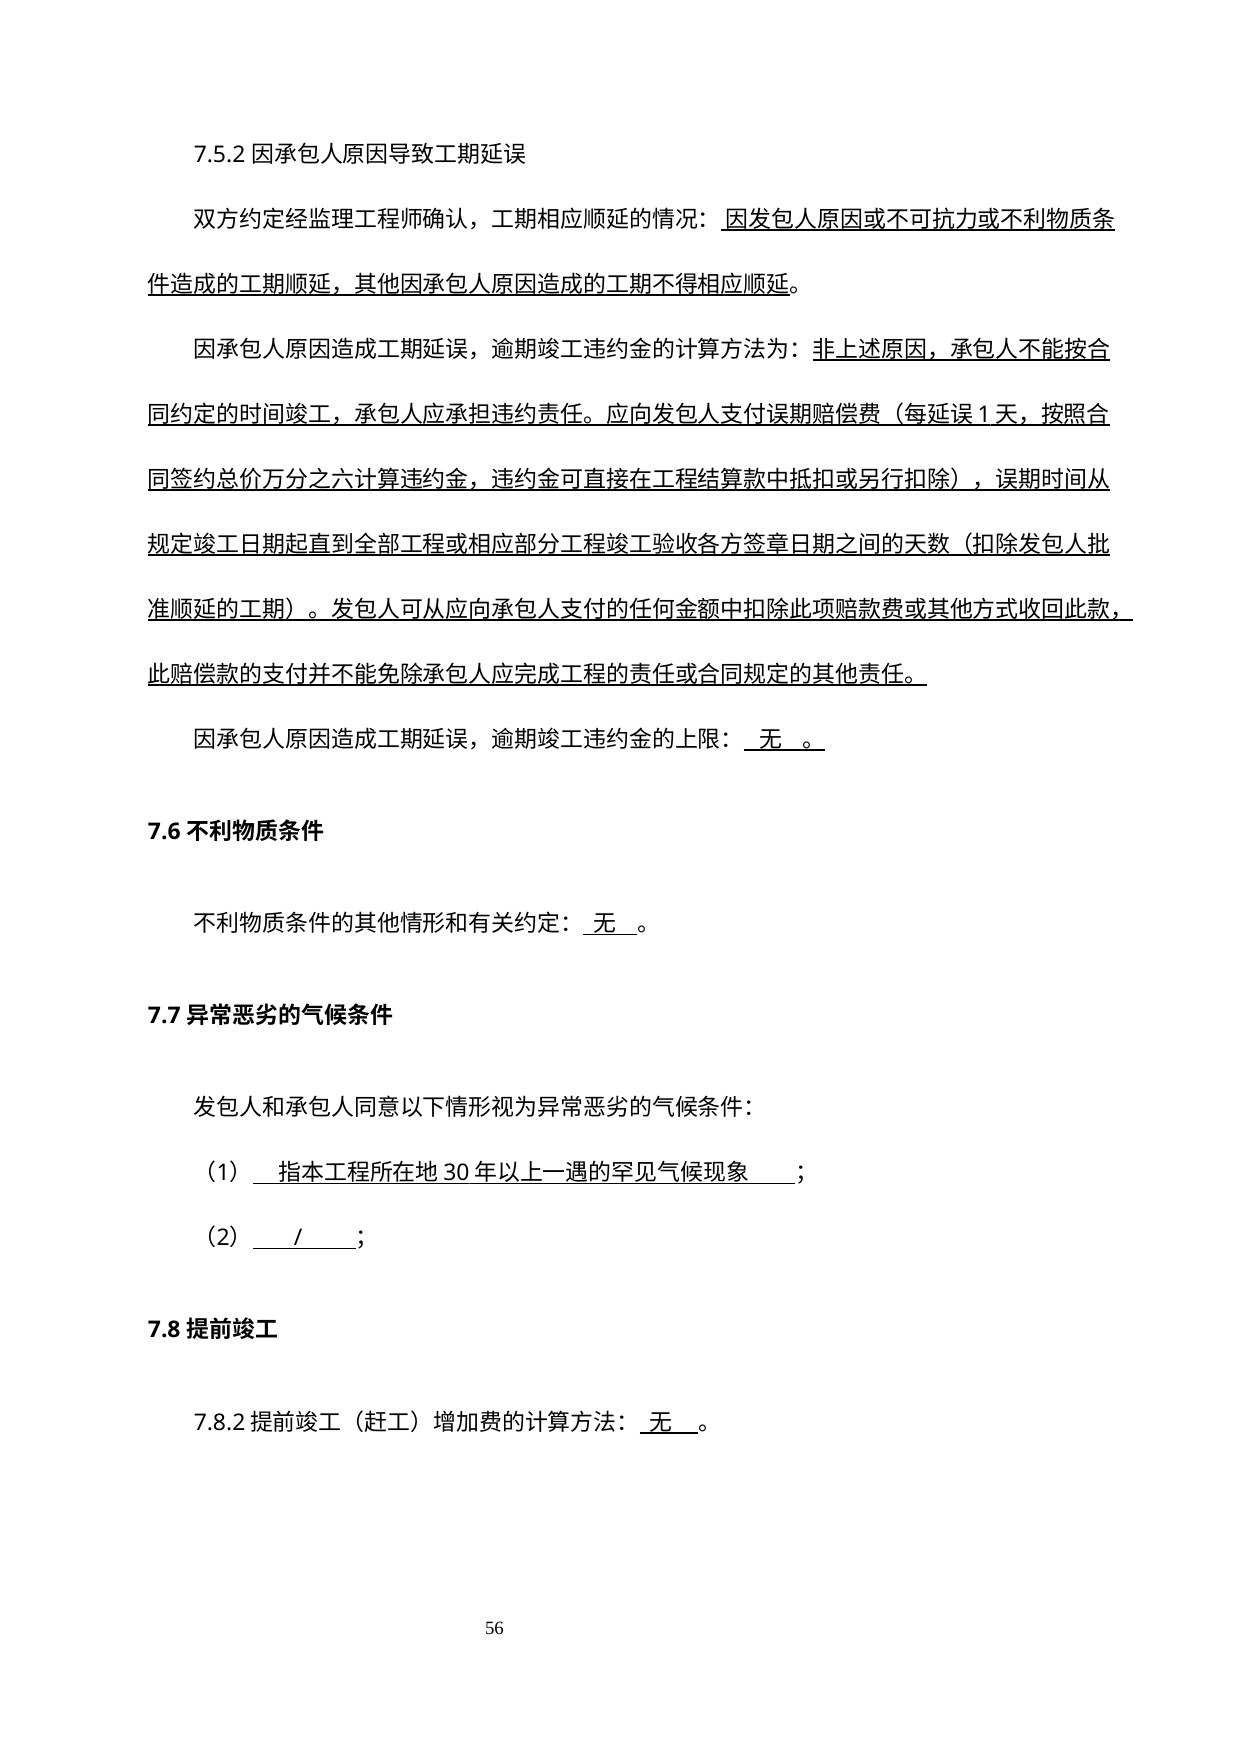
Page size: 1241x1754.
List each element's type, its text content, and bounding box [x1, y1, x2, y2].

text 7.8 提前竣工 [148, 1296, 1122, 1361]
text （1） 指本工程所在地30年以上一遇的罕见气候现象 ； [148, 1138, 1122, 1203]
text 7.8.2提前竣工（赶工）增加费的计算方法： 无 。 [148, 1388, 1122, 1453]
text 7.6 不利物质条件 [148, 797, 1122, 862]
text 7.7 异常恶劣的气候条件 [148, 981, 1122, 1046]
text 不利物质条件的其他情形和有关约定： 无 。 [148, 889, 1122, 954]
text 7.5.2 因承包人原因导致工期延误 [148, 120, 1122, 185]
text （2） / ； [148, 1203, 1122, 1268]
text 发包人和承包人同意以下情形视为异常恶劣的气候条件： [148, 1073, 1122, 1138]
text 因承包人原因造成工期延误，逾期竣工违约金的计算方法为：非上述原因，承包人不能按合同约定的时间竣工，承包人应承担违约责任。应向发包人支付误期赔偿费（每延误1天，按照合同签约总价万分之六计算违约金，违约金可直接在工程结算款中抵扣或另行扣除），误期时间从规定竣工日期起直到全部工程或相应部分工程竣工验收各方签章日期之间的天数（扣除发包人批准顺延的工期）。发包人可从应向承包人支付的任何金额中扣除此项赔款费或其他方式收回此款，此赔偿款的支付并不能免除承包人应完成工程的责任或合同规定的其他责任。 [148, 315, 1122, 619]
text 因承包人原因造成工期延误，逾期竣工违约金的上限： 无 。 [148, 705, 1122, 770]
text 双方约定经监理工程师确认，工期相应顺延的情况： 因发包人原因或不可抗力或不利物质条件造成的工期顺延，其他因承包人原因造成的工期不得相应顺延。 [148, 185, 1122, 315]
text 因承包人原因造成工期延误，逾期竣工违约金的计算方法为：非上述原因，承包人不能按合同约定的时间竣工，承包人应承担违约责任。应向发包人支付误期赔偿费（每延误1天，按照合同签约总价万分之六计算违约金，违约金可直接在工程结算款中抵扣或另行扣除），误期时间从规定竣工日期起直到全部工程或相应部分工程竣工验收各方签章日期之间的天数（扣除发包人批准顺延的工期）。发包人可从应向承包人支付的任何金额中扣除此项赔款费或其他方式收回此款，此赔偿款的支付并不能免除承包人应完成工程的责任或合同规定的其他责任。 [148, 621, 1122, 705]
